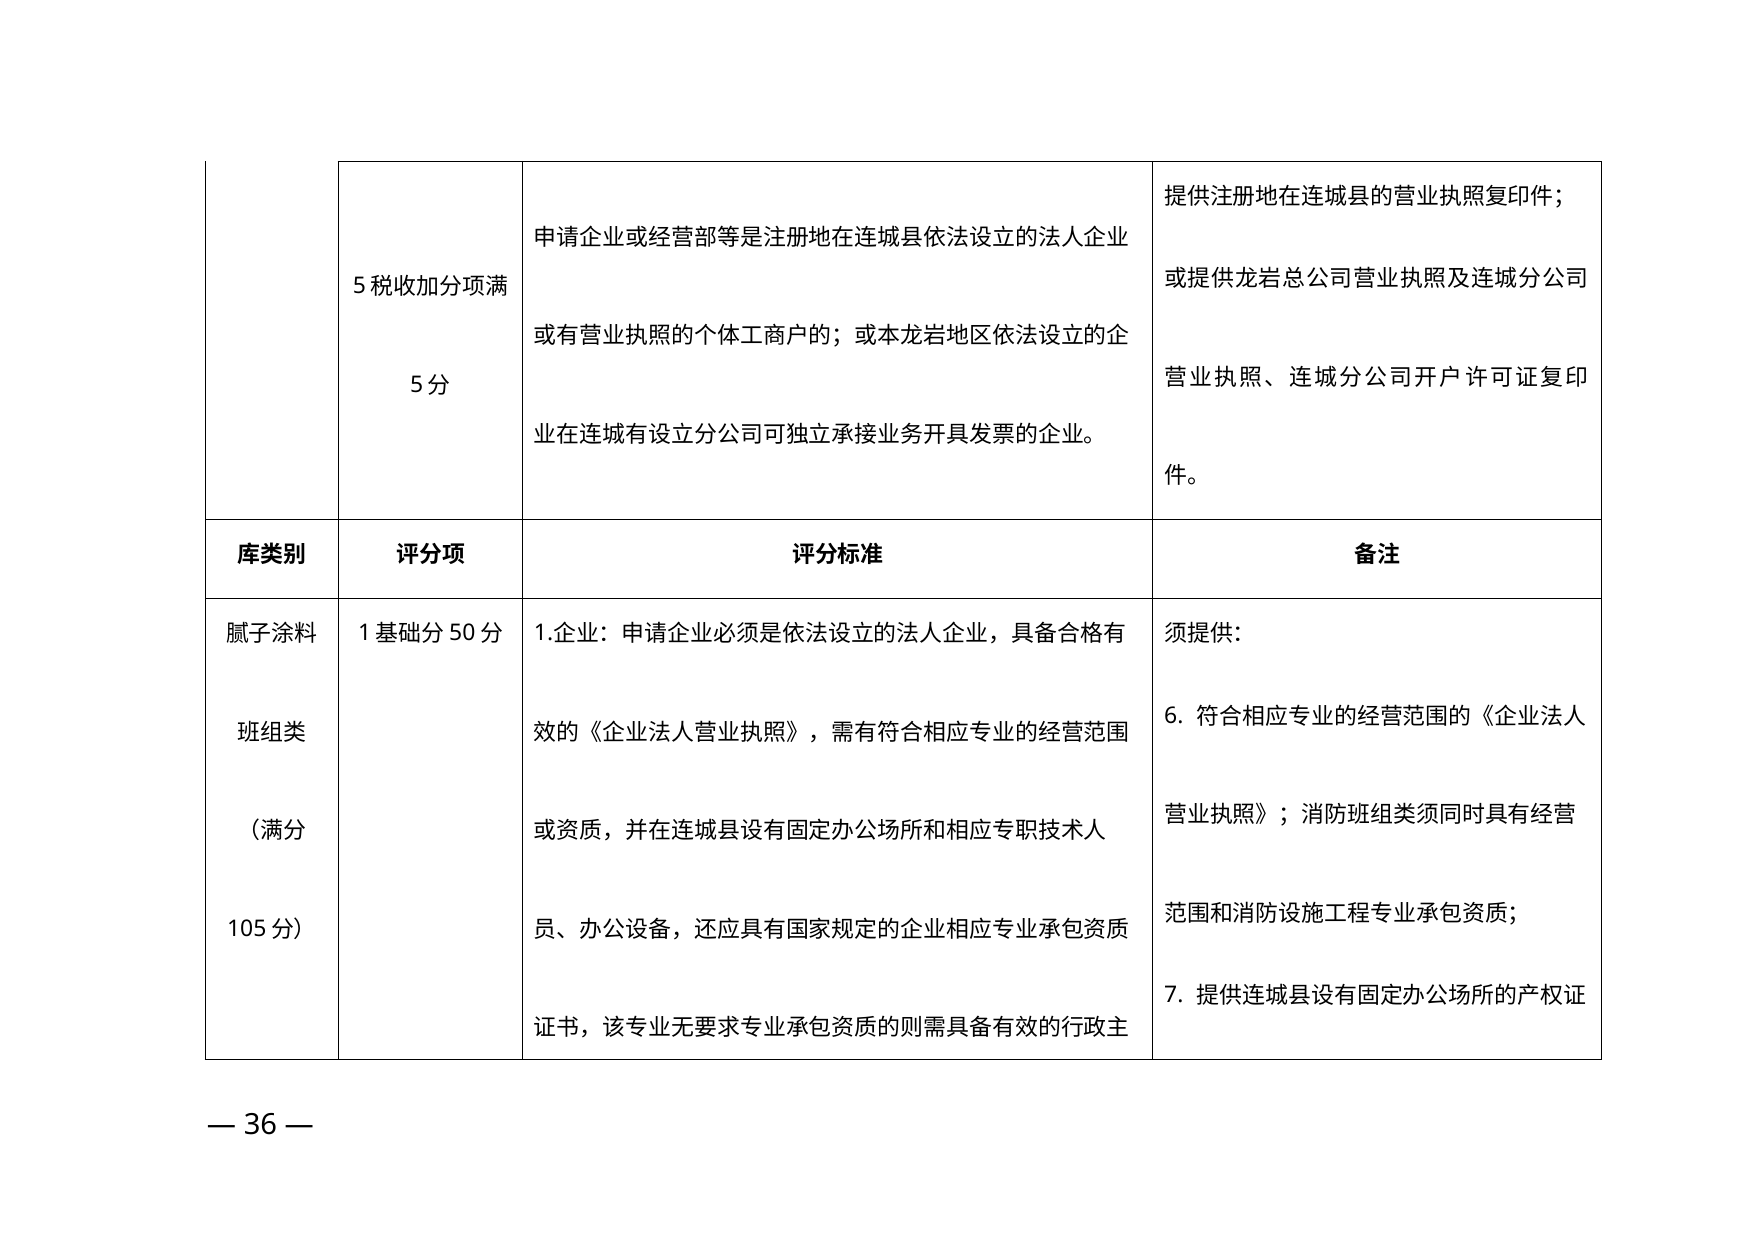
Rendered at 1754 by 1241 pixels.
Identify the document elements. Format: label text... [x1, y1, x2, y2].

table_cell 评分标准 [523, 520, 1152, 598]
table_cell 库类别 [206, 520, 338, 598]
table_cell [1153, 599, 1601, 1058]
table_cell 备注 [1153, 520, 1601, 598]
table_cell 申请企业或经营部等是注册地在连城县依法设立的法人企业或有营业执照的个体工商户的；或本龙岩地区依法设立的企业在连城有设立分公司可独立承接业务开具发票的企业。 [523, 162, 1152, 519]
table_cell 腻子涂料班组类（满分105分） [206, 599, 338, 1058]
table_cell 5税收加分项满5分 [339, 162, 522, 519]
table_cell 评分项 [339, 520, 522, 598]
table_cell 提供注册地在连城县的营业执照复印件； 或提供龙岩总公司营业执照及连城分公司营业执照、连城分公司开户许可证复印件。 [1153, 162, 1601, 519]
table_cell 1基础分50分 [339, 599, 522, 1058]
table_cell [523, 599, 1152, 1058]
